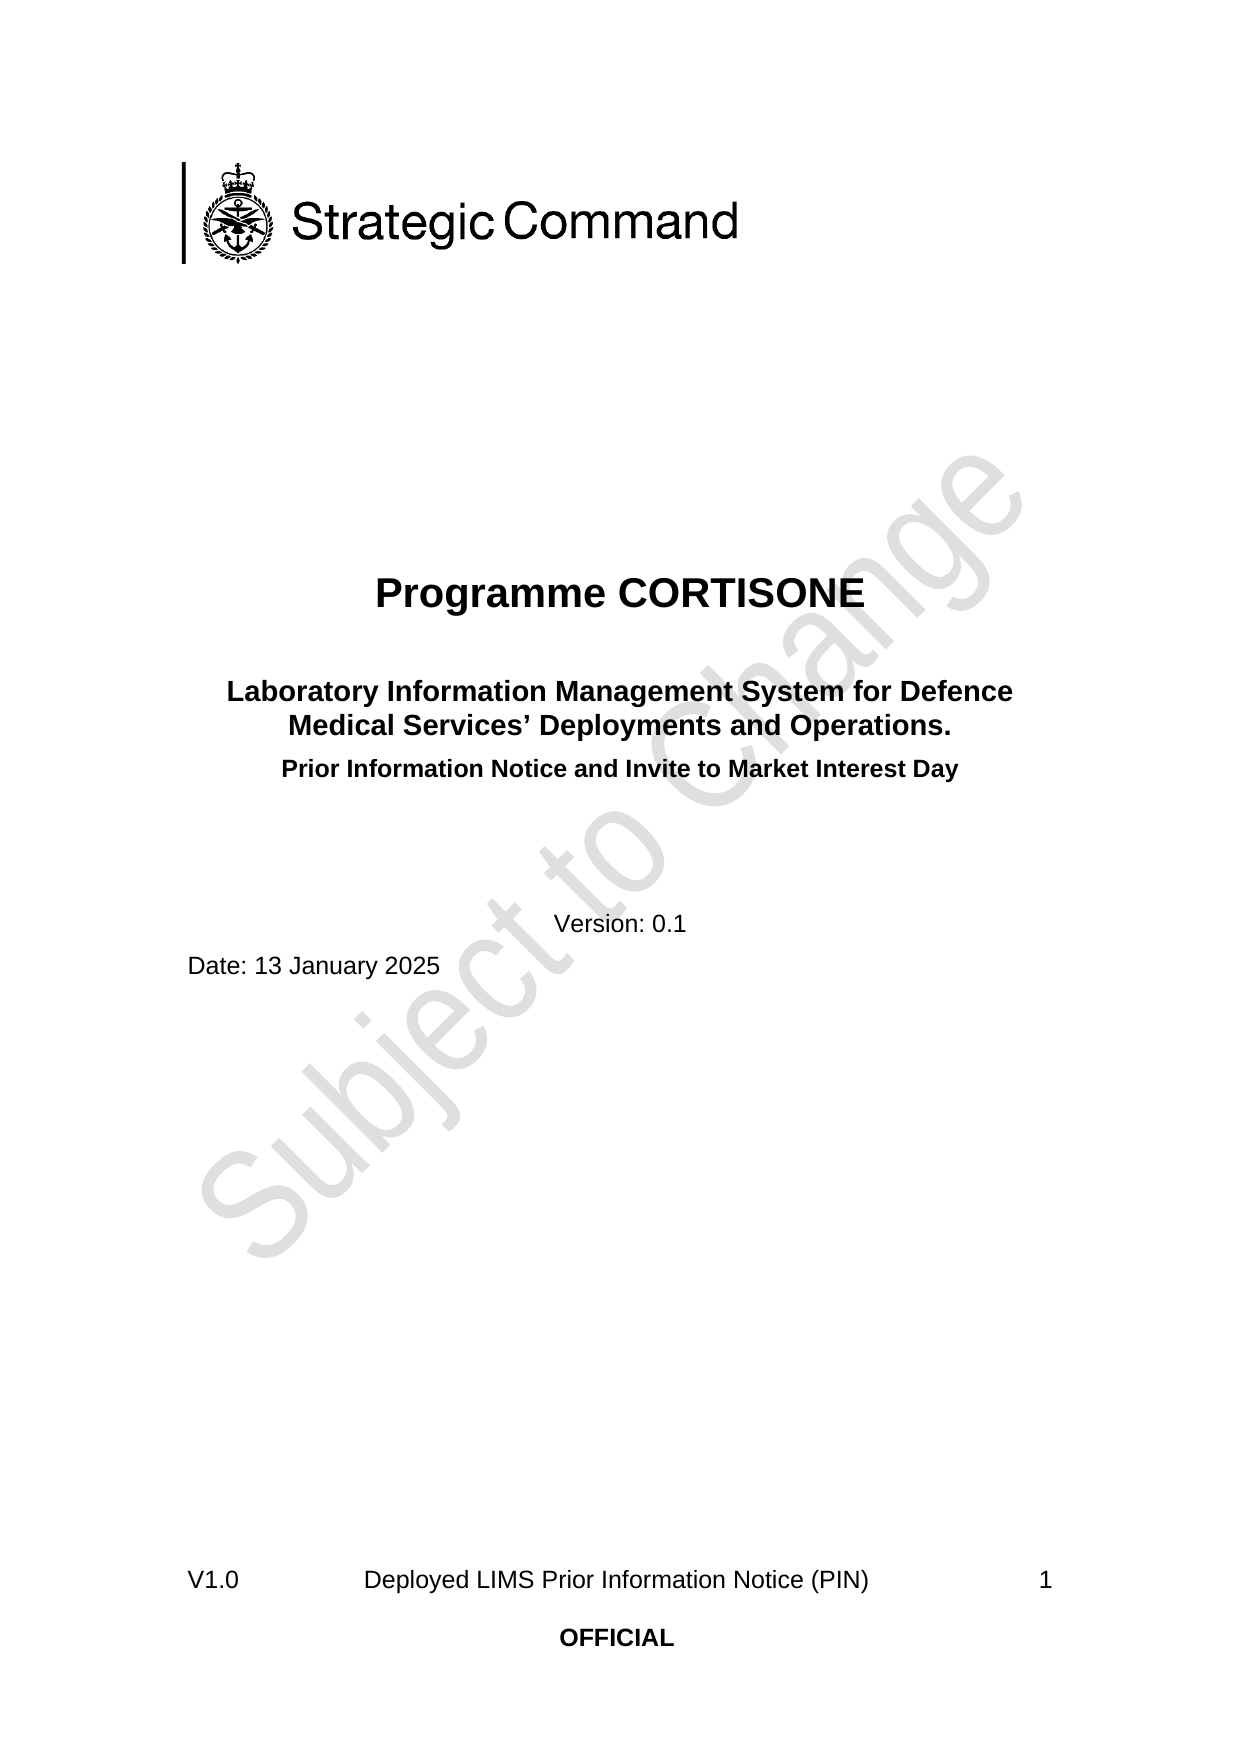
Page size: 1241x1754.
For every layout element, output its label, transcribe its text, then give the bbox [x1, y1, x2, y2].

text Date: 13 January 2025 [187, 951, 1053, 979]
picture [181, 162, 737, 264]
text Version: 0.1 [187, 909, 1053, 938]
text Laboratory Information Management System for Defence Medical Services’ Deployments and Operations. [187, 674, 1053, 741]
text Prior Information Notice and Invite to Market Interest Day [187, 754, 1053, 783]
text Programme CORTISONE [187, 568, 1053, 616]
